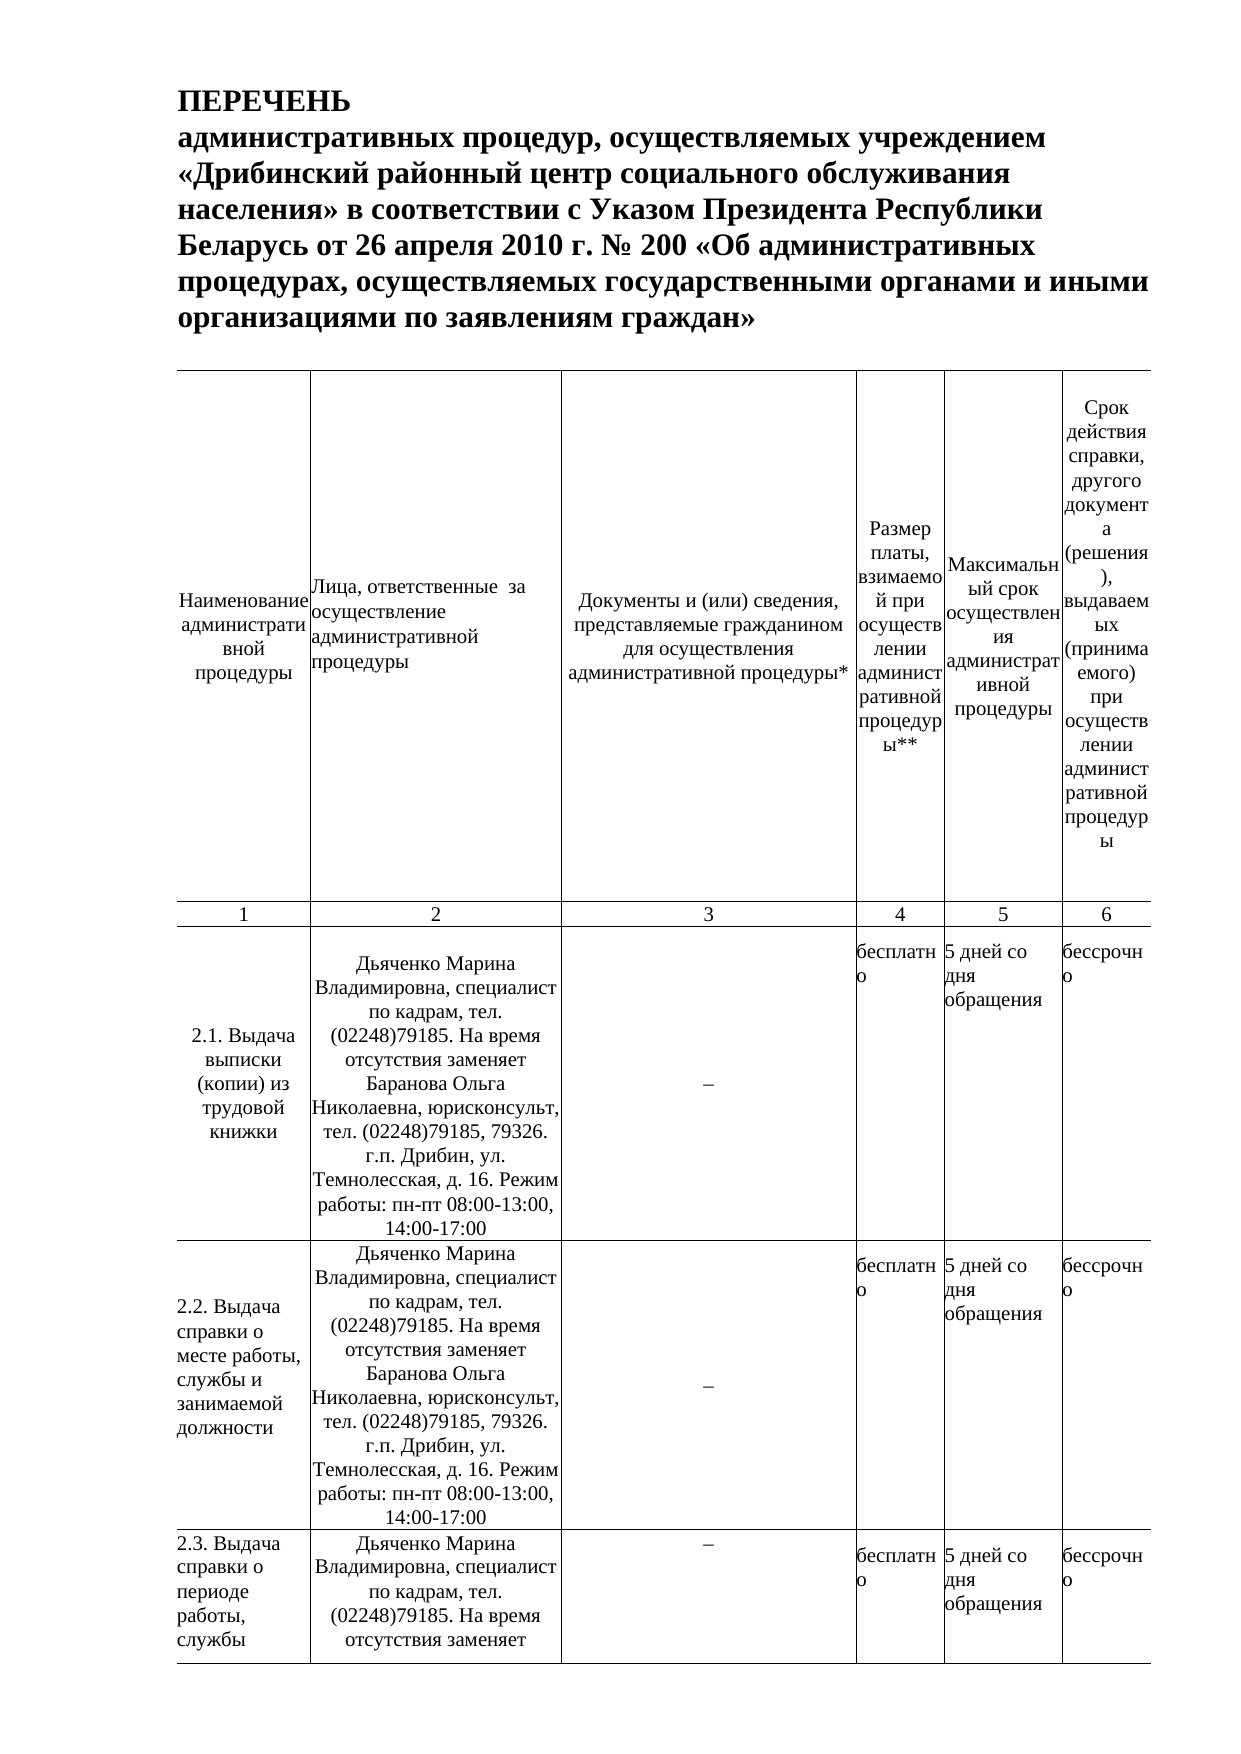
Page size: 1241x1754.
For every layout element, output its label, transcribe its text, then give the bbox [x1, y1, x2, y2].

table_cell 6 [1063, 902, 1151, 926]
table_cell бессрочно [1063, 927, 1151, 1239]
table_cell 1 [177, 902, 310, 926]
table_header Лица, ответственные за осуществление административной процедуры [311, 371, 561, 901]
table_cell 5 дней со дня обращения [945, 927, 1062, 1239]
table_cell 4 [857, 902, 944, 926]
title населения» в соответствии с Указом Президента Республики [177, 191, 1152, 226]
title ПЕРЕЧЕНЬ административных процедур, осуществляемых учреждением [177, 83, 1152, 154]
table_cell 5 дней со дня обращения [945, 1530, 1062, 1663]
title организациями по заявлениям граждан» [177, 298, 1152, 334]
title процедурах, осуществляемых государственными органами и иными [177, 262, 1152, 298]
table_cell 2 [311, 902, 561, 926]
table_cell 5 дней со дня обращения [945, 1241, 1062, 1529]
title «Дрибинский районный центр социального обслуживания [177, 154, 1152, 191]
table_cell – [562, 1530, 856, 1663]
table_cell бессрочно [1063, 1241, 1151, 1529]
title Беларусь от 26 апреля 2010 г. № 200 «Об административных [177, 226, 1152, 262]
table_header Срок действия справки, другого документа (решения), выдаваемых (принимаемого) при осуществлении административной процедуры [1063, 371, 1151, 901]
table_header Размер платы, взимаемой при осуществлении административной процедуры** [857, 371, 944, 901]
table_cell – [562, 927, 856, 1239]
table_header Наименование административной процедуры [177, 371, 310, 901]
table_cell бесплатно [857, 927, 944, 1239]
table_cell 2.1. Выдача выписки (копии) из трудовой книжки [177, 927, 310, 1239]
table_cell бессрочно [1063, 1530, 1151, 1663]
table_cell 2.3. Выдача справки о периоде работы, службы [177, 1530, 310, 1663]
table_cell 5 [945, 902, 1062, 926]
table_header Документы и (или) сведения, представляемые гражданином для осуществления административной процедуры* [562, 371, 856, 901]
table_cell – [562, 1241, 856, 1529]
table_cell 2.2. Выдача справки о месте работы, службы и занимаемой должности [177, 1241, 310, 1529]
table_header Максимальный срок осуществления административной процедуры [945, 371, 1062, 901]
table_cell бесплатно [857, 1241, 944, 1529]
table_cell бесплатно [857, 1530, 944, 1663]
table_cell 3 [562, 902, 856, 926]
